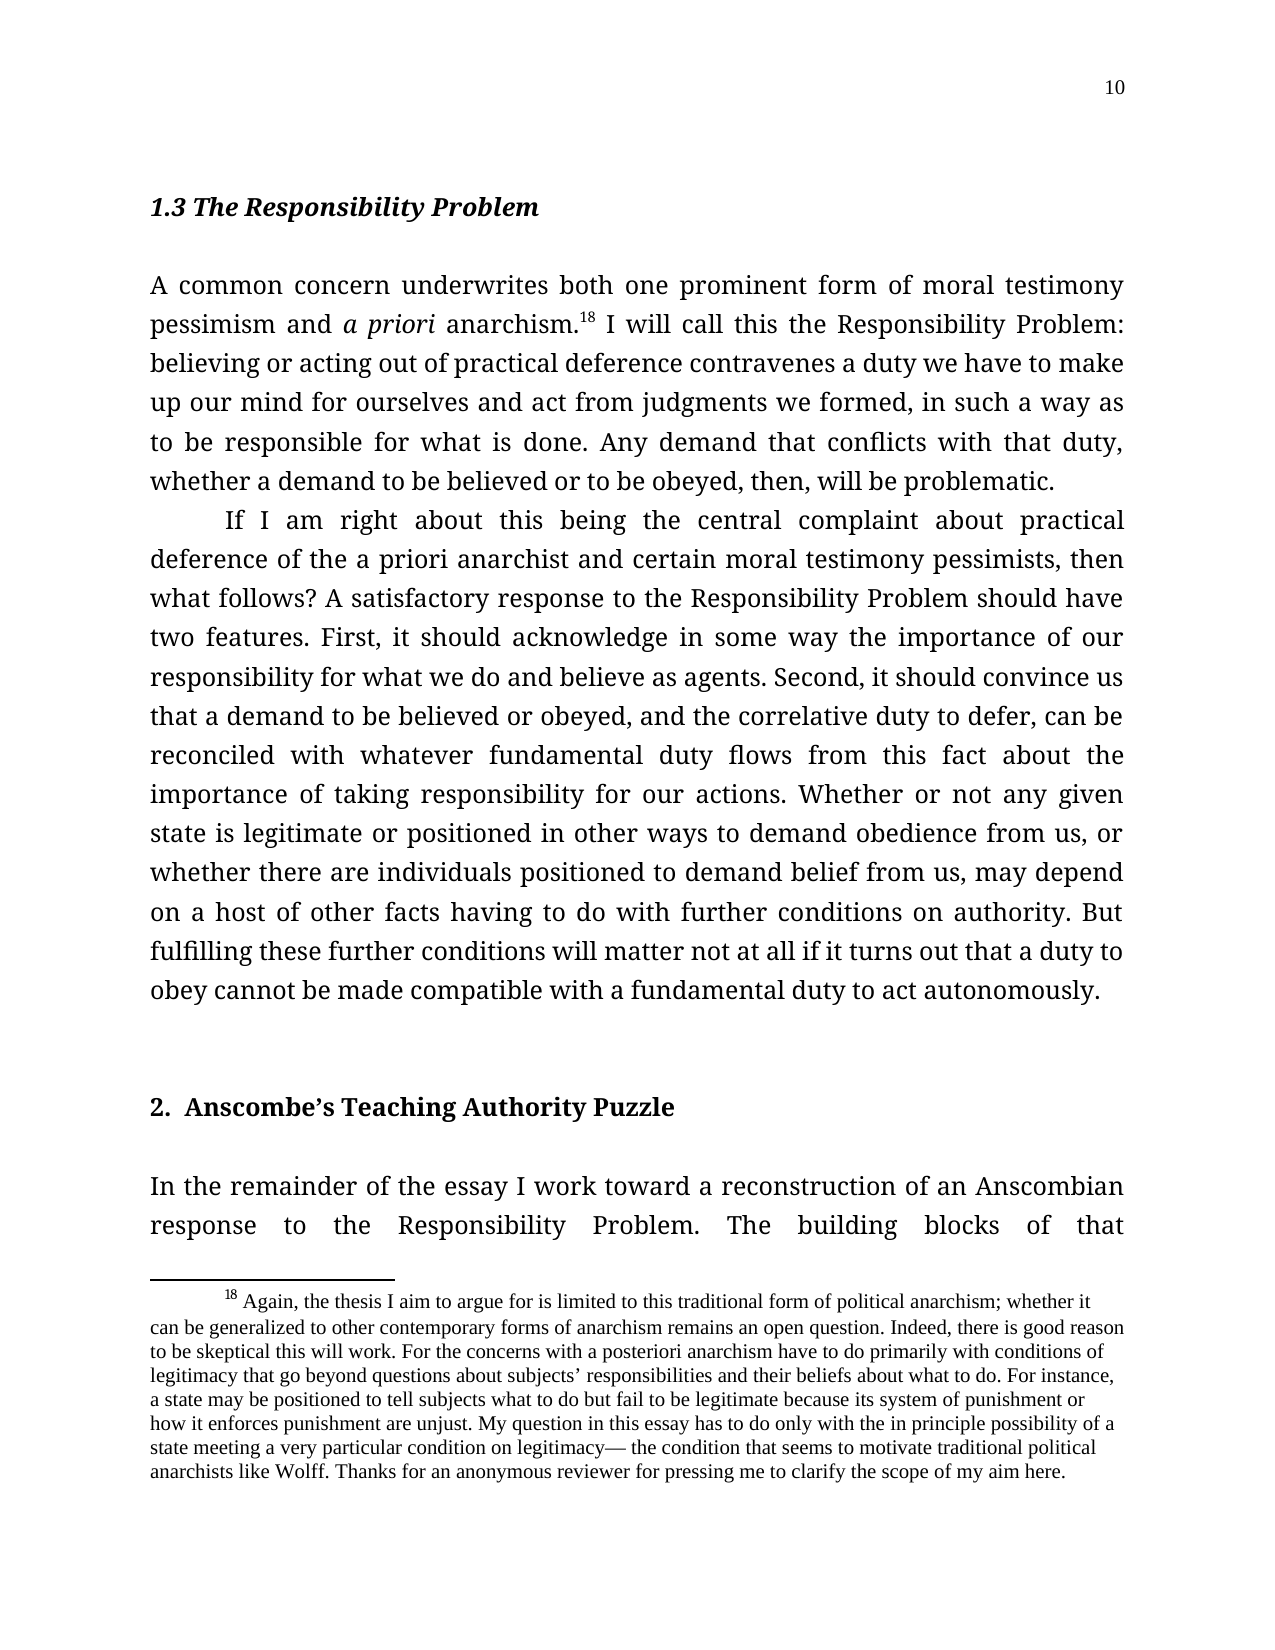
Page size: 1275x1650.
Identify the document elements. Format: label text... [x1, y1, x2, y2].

text If I am right about this being the central complaint about practical deference of the a priori anarchist and certain moral testimony pessimists, then what follows? A satisfactory response to the Responsibility Problem should have two features. First, it should acknowledge in some way the importance of our responsibility for what we do and believe as agents. Second, it should convince us that a demand to be believed or obeyed, and the correlative duty to defer, can be reconciled with whatever fundamental duty flows from this fact about the importance of taking responsibility for our actions. Whether or not any given state is legitimate or positioned in other ways to demand obedience from us, or whether there are individuals positioned to demand belief from us, may depend on a host of other facts having to do with further conditions on authority. But fulfilling these further conditions will matter not at all if it turns out that a duty to obey cannot be made compatible with a fundamental duty to act autonomously. [150, 502, 1125, 1007]
text 2. Anscombe’s Teaching Authority Puzzle [150, 1090, 1125, 1124]
text A common concern underwrites both one prominent form of moral testimony pessimism and a priori anarchism. I will call this the Responsibility Problem: believing or acting out of practical deference contravenes a duty we have to make up our mind for ourselves and act from judgments we formed, in such a way as to be responsible for what is done. Any demand that conflicts with that duty, whether a demand to be believed or to be obeyed, then, will be problematic. [150, 267, 1125, 497]
text 1.3 The Responsibility Problem [150, 189, 1125, 223]
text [150, 1168, 1125, 1242]
